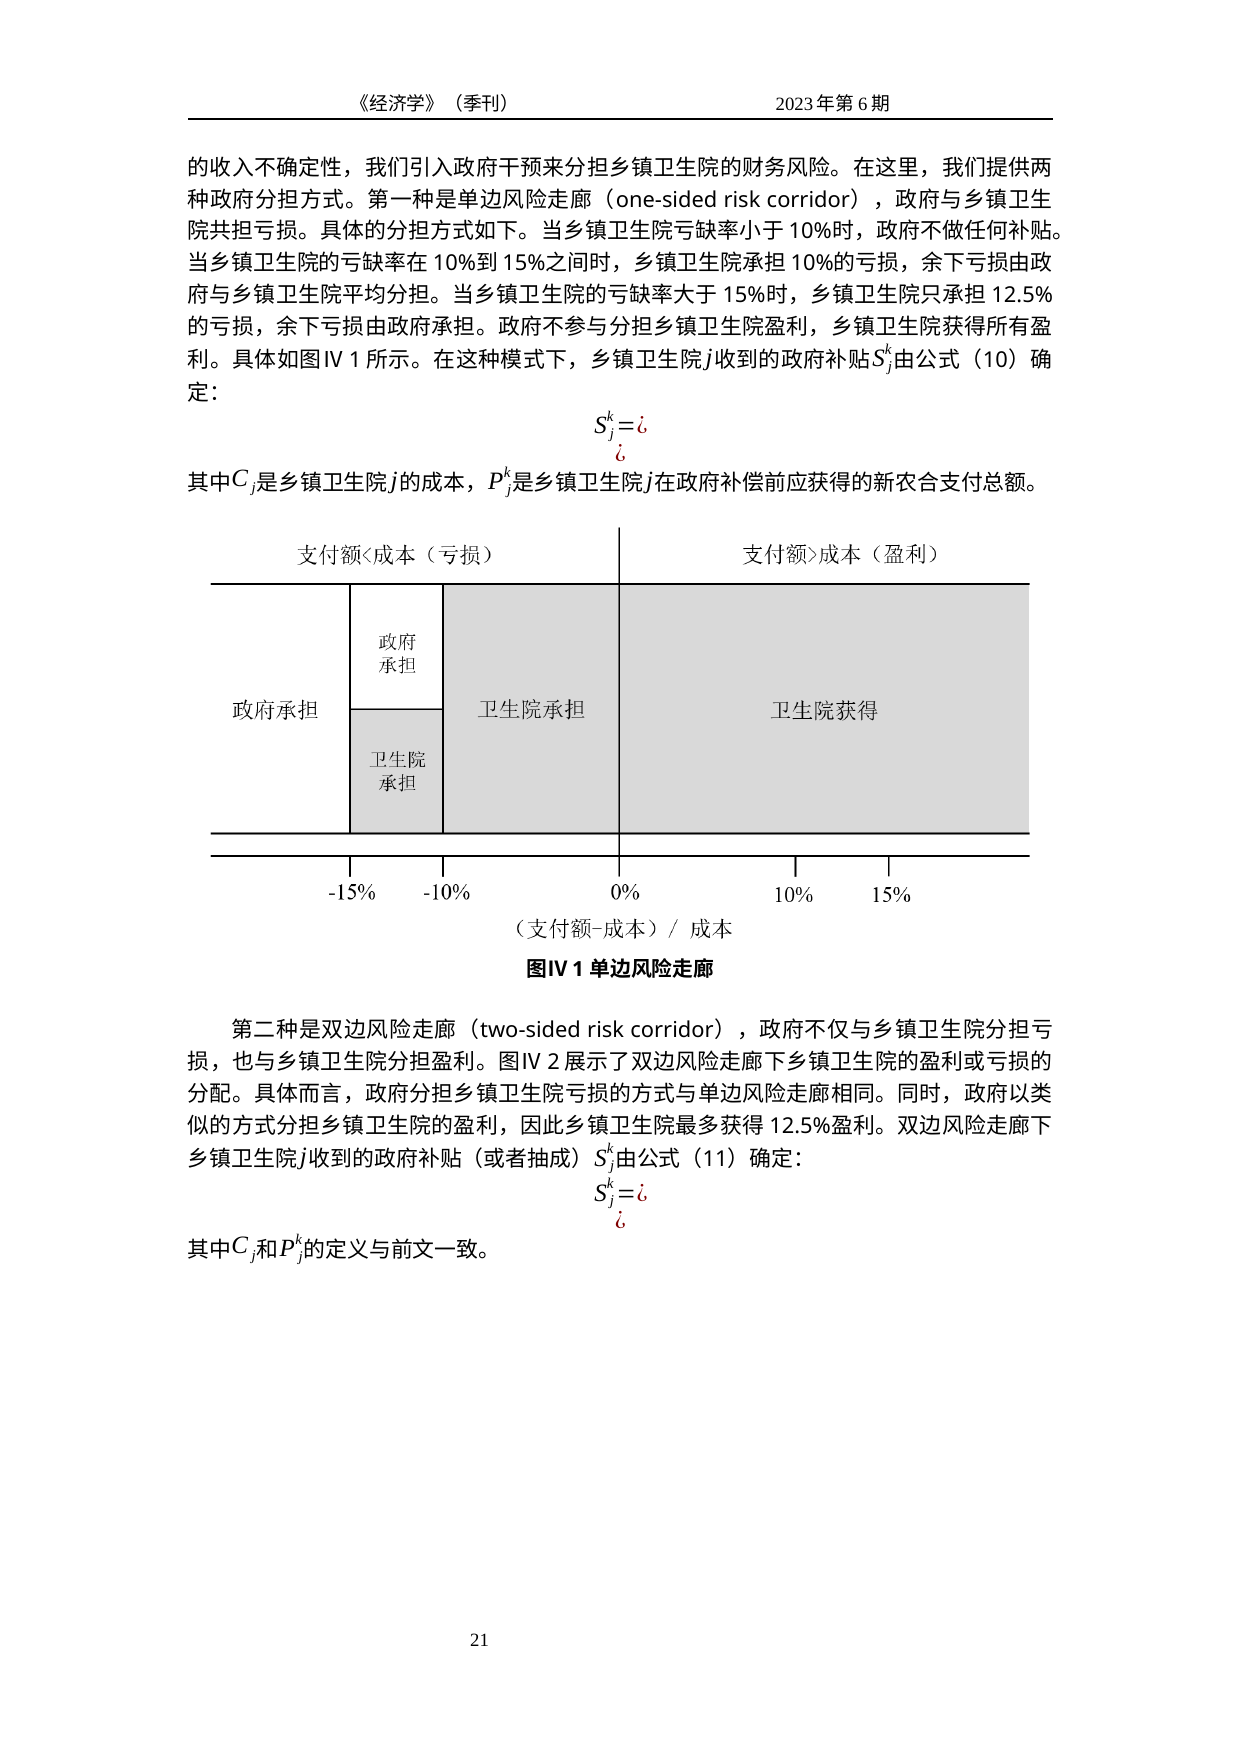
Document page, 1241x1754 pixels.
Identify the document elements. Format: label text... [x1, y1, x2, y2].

text 图Ⅳ1 单边风险走廊 [187, 953, 1053, 983]
text 第二种是双边风险走廊（two-sided risk corridor），政府不仅与乡镇卫生院分担亏损，也与乡镇卫生院分担盈利。图Ⅳ2展示了双边风险走廊下乡镇卫生院的盈利或亏损的分配。具体而言，政府分担乡镇卫生院亏损的方式与单边风险走廊相同。同时，政府以类似的方式分担乡镇卫生院的盈利，因此乡镇卫生院最多获得12.5%盈利。双边风险走廊下乡镇卫生院收到的政府补贴（或者抽成）由公式（11）确定： [187, 1012, 1053, 1174]
text 其中是乡镇卫生院的成本，是乡镇卫生院在政府补偿前应获得的新农合支付总额。 [187, 463, 1053, 498]
text 其中和的定义与前文一致。 [187, 1230, 1053, 1265]
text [187, 150, 1053, 407]
picture [187, 527, 1054, 953]
